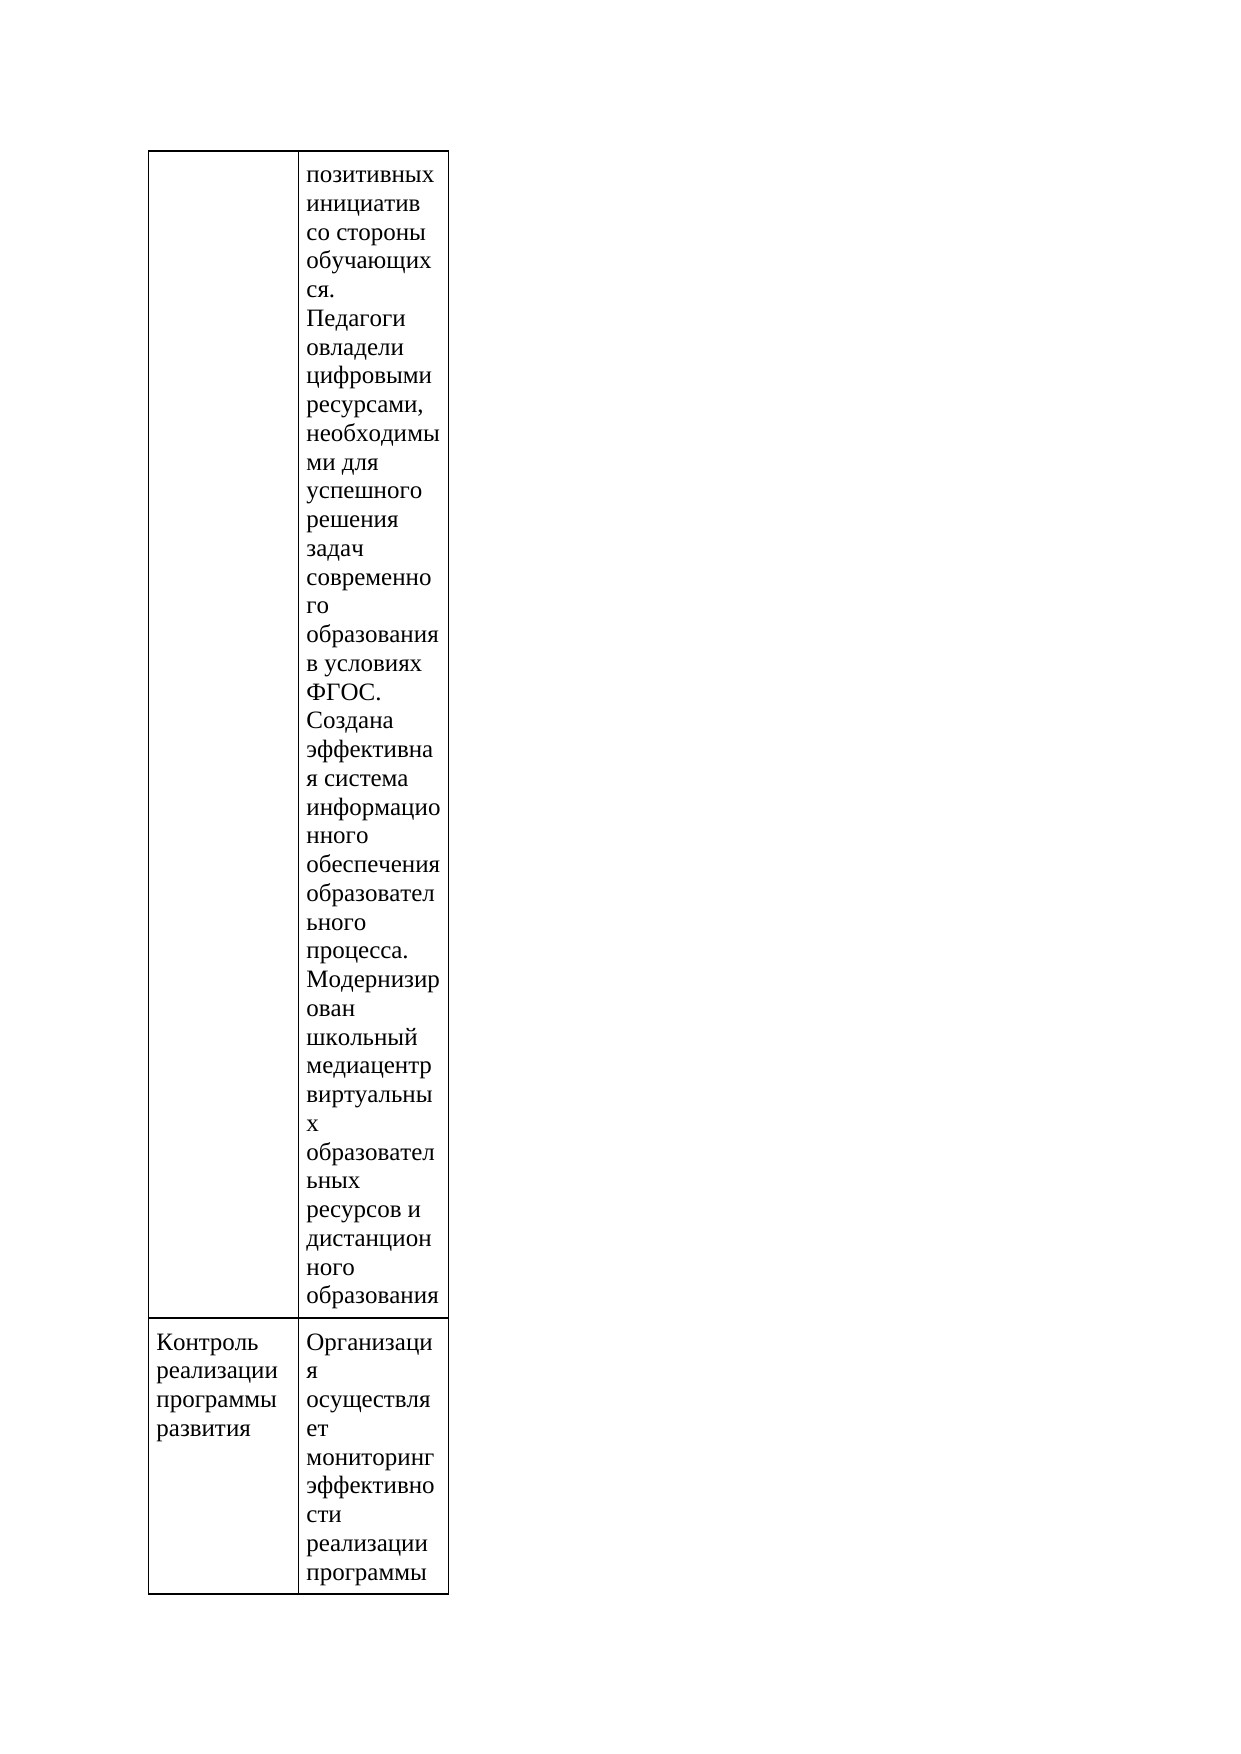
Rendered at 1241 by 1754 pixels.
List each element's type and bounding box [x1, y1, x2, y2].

table_cell [299, 152, 448, 1317]
table_cell [299, 1319, 448, 1593]
table_cell [149, 1319, 298, 1593]
table_cell [149, 152, 298, 1317]
